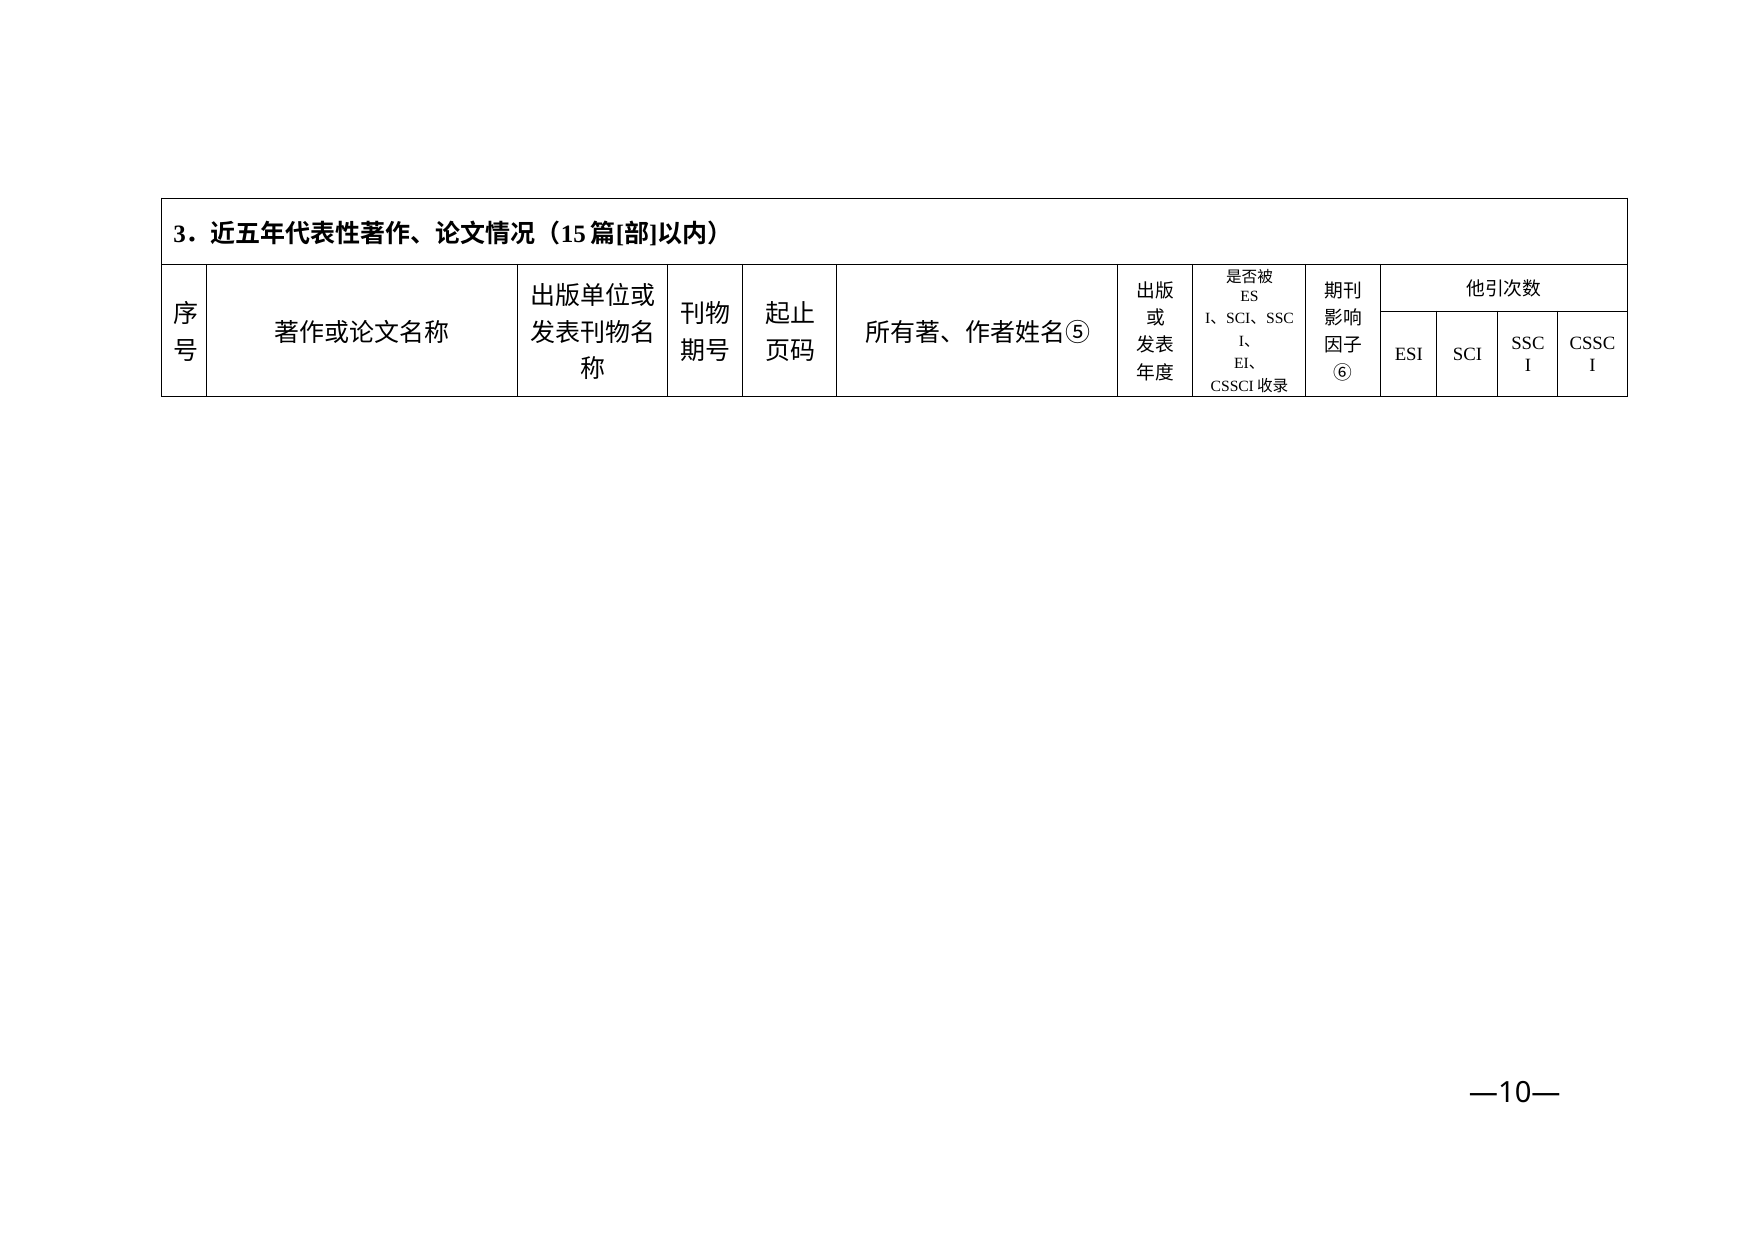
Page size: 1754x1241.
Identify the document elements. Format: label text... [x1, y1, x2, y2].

table_cell 是否被ESI、SCI、SSCI、 EI、 CSSCI收录 [1193, 265, 1305, 396]
table_cell 出版或 发表年度 [1118, 265, 1192, 396]
table_cell 所有著、作者姓名⑤ [837, 265, 1117, 396]
table_header 3．近五年代表性著作、论文情况（15篇[部]以内） [162, 199, 1627, 264]
table_cell 期刊影响 因子⑥ [1306, 265, 1380, 396]
table_cell 出版单位或发表刊物名称 [518, 265, 667, 396]
table_cell 著作或论文名称 [207, 265, 517, 396]
table_cell 刊物 期号 [668, 265, 742, 396]
table_cell SCI [1437, 312, 1497, 396]
table_cell 序 号 [162, 265, 206, 396]
table_cell SSCI [1498, 312, 1557, 396]
table_cell 他引次数 [1381, 265, 1627, 311]
table_cell 起止 页码 [743, 265, 836, 396]
table_cell ESI [1381, 312, 1436, 396]
table_cell CSSCI [1558, 312, 1627, 396]
